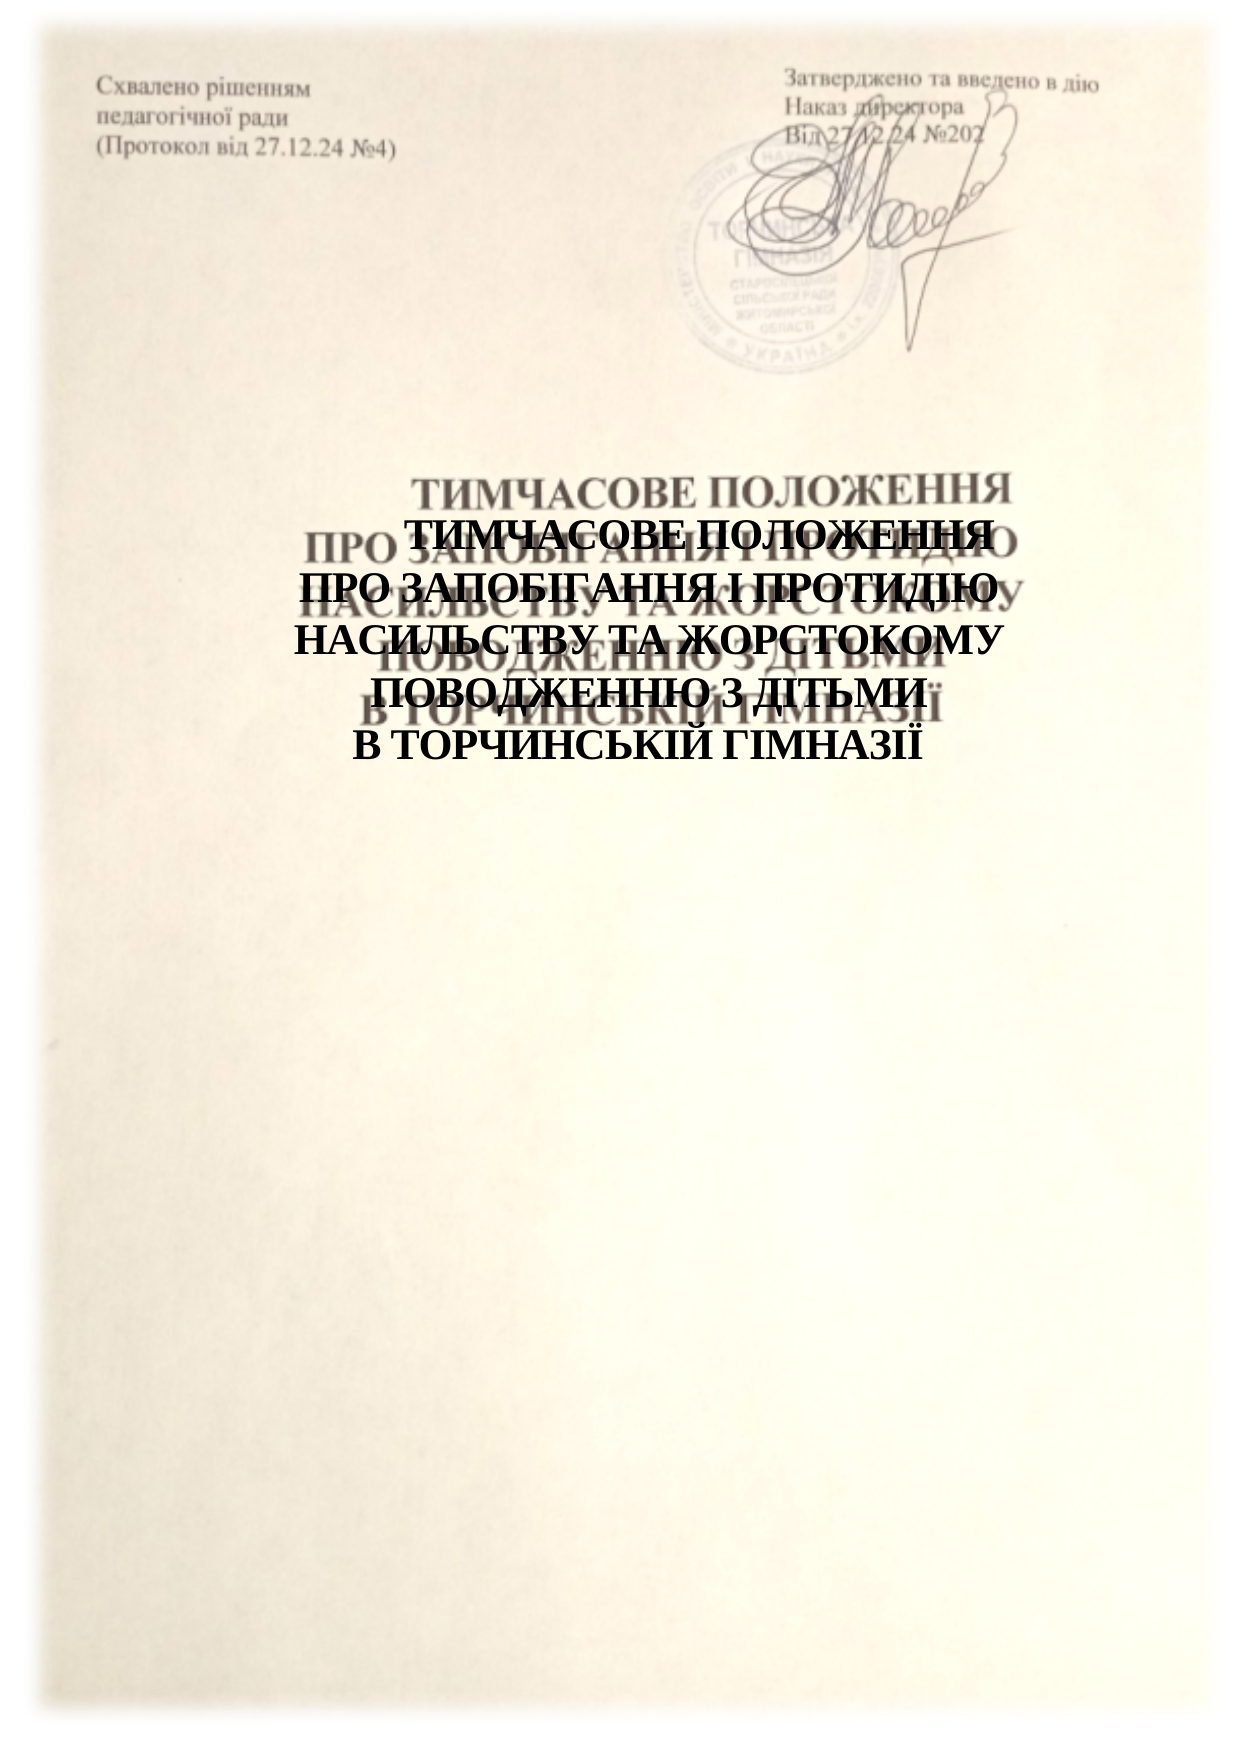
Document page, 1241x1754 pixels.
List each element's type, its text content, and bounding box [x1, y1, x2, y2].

list Особи, які вчинили насильство чи жорстокість по відношенню до учнів ЗО притягуються до відповідальності згідно з чинним законодавством. [49, 34, 1202, 1702]
text В ТОРЧИНСЬКІЙ ГІМНАЗІЇ [53, 718, 1175, 770]
text сексуальне насильство - форма насильства, що включає будь-які діяння сексуального характеру, вчинені стосовно повнолітньої особи без її згоди або стосовно дитини незалежно від її згоди, або в присутності дитини, примушування до акту сексуального характеру з третьою особою, а також інші правопорушення проти статевої свободи чи статевої недоторканості особи, у тому числі вчинені стосовно дитини або в її присутності; [52, 37, 1199, 1699]
text ТИМЧАСОВЕ ПОЛОЖЕННЯ ПРО ЗАПОБІГАННЯ І ПРОТИДІЮ НАСИЛЬСТВУ ТА ЖОРСТОКОМУ ПОВОДЖЕННЮ З ДІТЬМИ [271, 508, 1027, 718]
